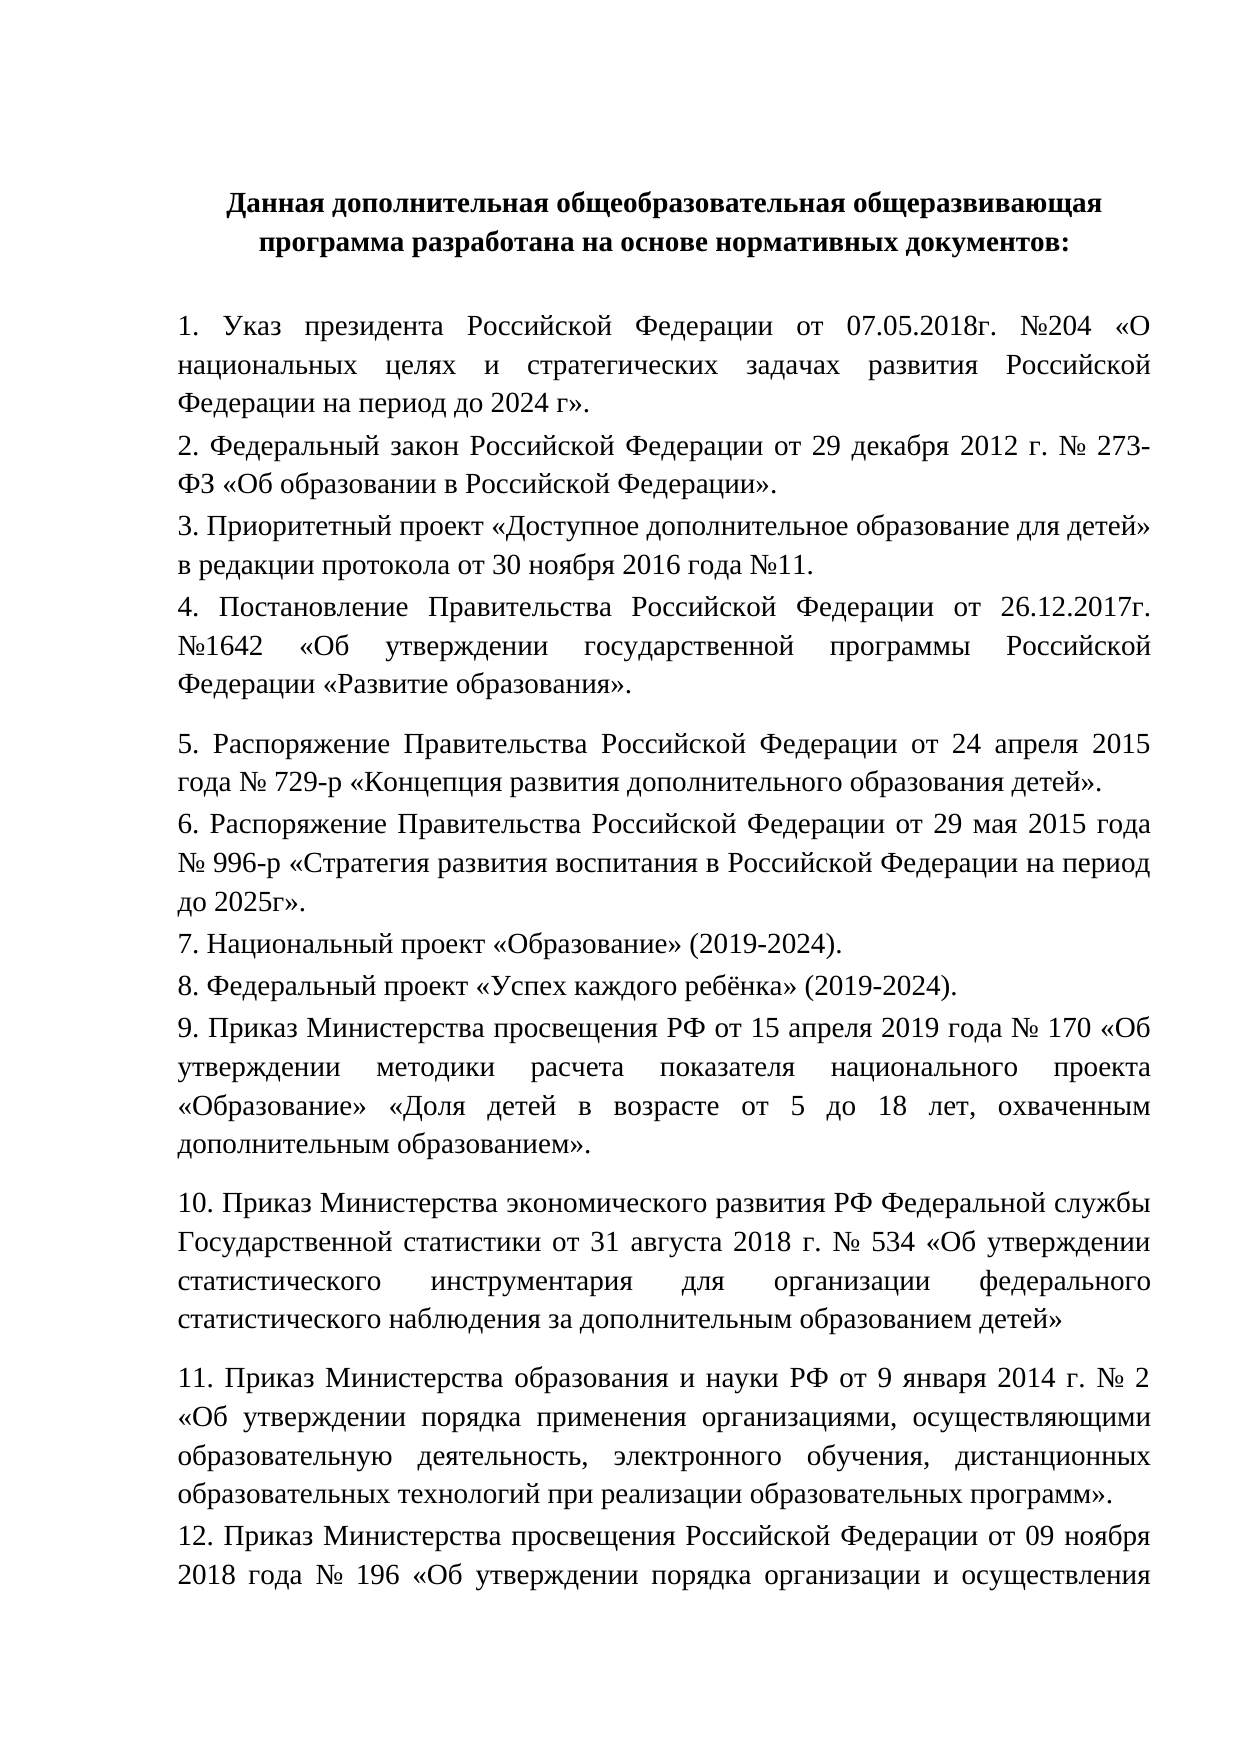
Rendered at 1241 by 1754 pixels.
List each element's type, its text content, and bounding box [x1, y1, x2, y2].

text 11. Приказ Министерства образования и науки РФ от 9 января 2014 г. № 2 «Об утверждении порядка применения организациями, осуществляющими образовательную деятельность, электронного обучения, дистанционных образовательных технологий при реализации образовательных программ». [177, 1361, 1152, 1510]
text 10. Приказ Министерства экономического развития РФ Федеральной службы Государственной статистики от 31 августа 2018 г. № 534 «Об утверждении статистического инструментария для организации федерального статистического наблюдения за дополнительным образованием детей» [177, 1186, 1152, 1335]
text Данная дополнительная общеобразовательная общеразвивающая программа разработана на основе нормативных документов: [177, 185, 1152, 257]
text 5. Распоряжение Правительства Российской Федерации от 24 апреля 2015 года № 729-р «Концепция развития дополнительного образования детей». [177, 726, 1152, 798]
text 3. Приоритетный проект «Доступное дополнительное образование для детей» в редакции протокола от 30 ноября 2016 года №11. [177, 508, 1152, 581]
text 1. Указ президента Российской Федерации от 07.05.2018г. №204 «О национальных целях и стратегических задачах развития Российской Федерации на период до 2024 г». [177, 308, 1152, 419]
text 2. Федеральный закон Российской Федерации от 29 декабря 2012 г. № 273-ФЗ «Об образовании в Российской Федерации». [177, 428, 1152, 500]
text 6. Распоряжение Правительства Российской Федерации от 29 мая 2015 года № 996-р «Стратегия развития воспитания в Российской Федерации на период до 2025г». [177, 807, 1152, 917]
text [177, 1518, 1152, 1591]
text 7. Национальный проект «Образование» (2019-2024). [177, 926, 1152, 959]
text 4. Постановление Правительства Российской Федерации от 26.12.2017г. №1642 «Об утверждении государственной программы Российской Федерации «Развитие образования». [177, 589, 1152, 700]
text 8. Федеральный проект «Успех каждого ребёнка» (2019-2024). [177, 968, 1152, 1002]
text 9. Приказ Министерства просвещения РФ от 15 апреля 2019 года № 170 «Об утверждении методики расчета показателя национального проекта «Образование» «Доля детей в возрасте от 5 до 18 лет, охваченным дополнительным образованием». [177, 1011, 1152, 1160]
